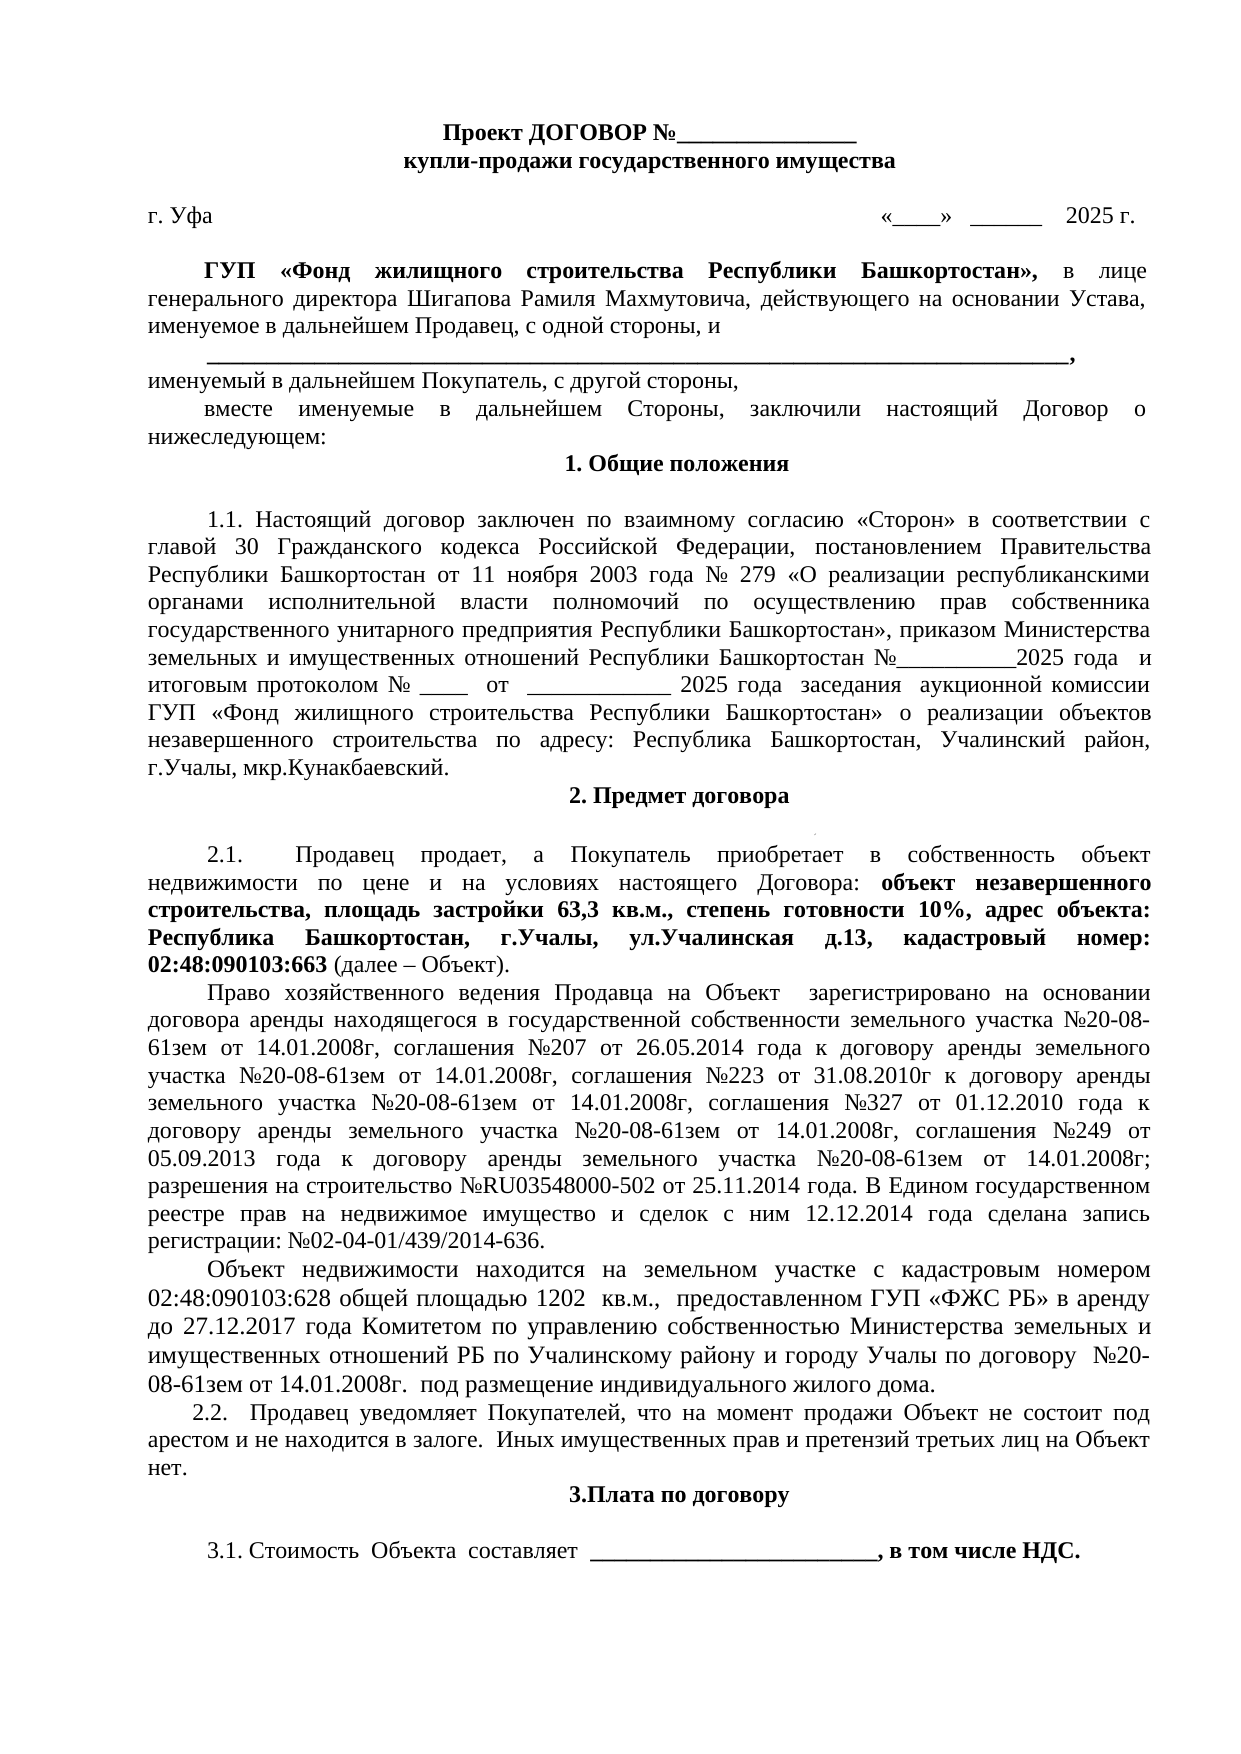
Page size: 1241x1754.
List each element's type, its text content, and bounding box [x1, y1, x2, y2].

text Право хозяйственного ведения Продавца на Объект зарегистрировано на основании договора аренды находящегося в государственной собственности земельного участка №20-08-61зем от 14.01.2008г, соглашения №207 от 26.05.2014 года к договору аренды земельного участка №20-08-61зем от 14.01.2008г, соглашения №223 от 31.08.2010г к договору аренды земельного участка №20-08-61зем от 14.01.2008г, соглашения №327 от 01.12.2010 года к договору аренды земельного участка №20-08-61зем от 14.01.2008г, соглашения №249 от 05.09.2013 года к договору аренды земельного участка №20-08-61зем от 14.01.2008г; разрешения на строительство №RU03548000-502 от 25.11.2014 года. В Едином государственном реестре прав на недвижимое имущество и сделок с ним 12.12.2014 года сделана запись регистрации: №02-04-01/439/2014-636. [148, 978, 1152, 1254]
text 1.1. Настоящий договор заключен по взаимному согласию «Сторон» в соответствии с главой 30 Гражданского кодекса Российской Федерации, постановлением Правительства Республики Башкортостан от 11 ноября 2003 года № 279 «О реализации республиканскими органами исполнительной власти полномочий по осуществлению прав собственника государственного унитарного предприятия Республики Башкортостан», приказом Министерства земельных и имущественных отношений Республики Башкортостан №__________2025 года и итоговым протоколом № ____ от ____________ 2025 года заседания аукционной комиссии ГУП «Фонд жилищного строительства Республики Башкортостан» о реализации объектов незавершенного строительства по адресу: Республика Башкортостан, Учалинский район, г.Учалы, мкр.Кунакбаевский. [148, 504, 1152, 781]
text купли-продажи государственного имущества [148, 146, 1152, 173]
text ГУП «Фонд жилищного строительства Республики Башкортостан», в лице генерального директора Шигапова Рамиля Махмутовича, действующего на основании Устава, именуемое в дальнейшем Продавец, с одной стороны, и [148, 256, 1147, 339]
text 2.2. Продавец уведомляет Покупателей, что на момент продажи Объект не состоит под арестом и не находится в залоге. Иных имущественных прав и претензий третьих лиц на Объект нет. [148, 1398, 1152, 1481]
text 3.Плата по договору [207, 1481, 1152, 1508]
text вместе именуемые в дальнейшем Стороны, заключили настоящий Договор о нижеследующем: [148, 394, 1147, 449]
text г. Уфа «____» ______ 2025 г. [148, 201, 1152, 228]
text Проект ДОГОВОР №_______________ [148, 118, 1152, 146]
text 1. Общие положения [148, 449, 1147, 477]
text ________________________________________________________________________, именуемый в дальнейшем Покупатель, с другой стороны, [148, 339, 1152, 394]
text Объект недвижимости находится на земельном участке с кадастровым номером 02:48:090103:628 общей площадью 1202 кв.м., предоставленном ГУП «ФЖС РБ» в аренду до 27.12.2017 года Комитетом по управлению собственностью Министерства земельных и имущественных отношений РБ по Учалинскому району и городу Учалы по договору №20-08-61зем от 14.01.2008г. под размещение индивидуального жилого дома. [148, 1254, 1152, 1398]
text 3.1. Стоимость Объекта составляет ________________________, в том числе НДС. [148, 1536, 1152, 1563]
text 2. Предмет договора [148, 781, 1152, 808]
list Продавец продает, а Покупатель приобретает в собственность объект недвижимости по цене и на условиях настоящего Договора: объект незавершенного строительства, площадь застройки 63,3 кв.м., степень готовности 10%, адрес объекта: Республика Башкортостан, г.Учалы, ул.Учалинская д.13, кадастровый номер: 02:48:090103:663 (далее – Объект). [148, 840, 1152, 978]
